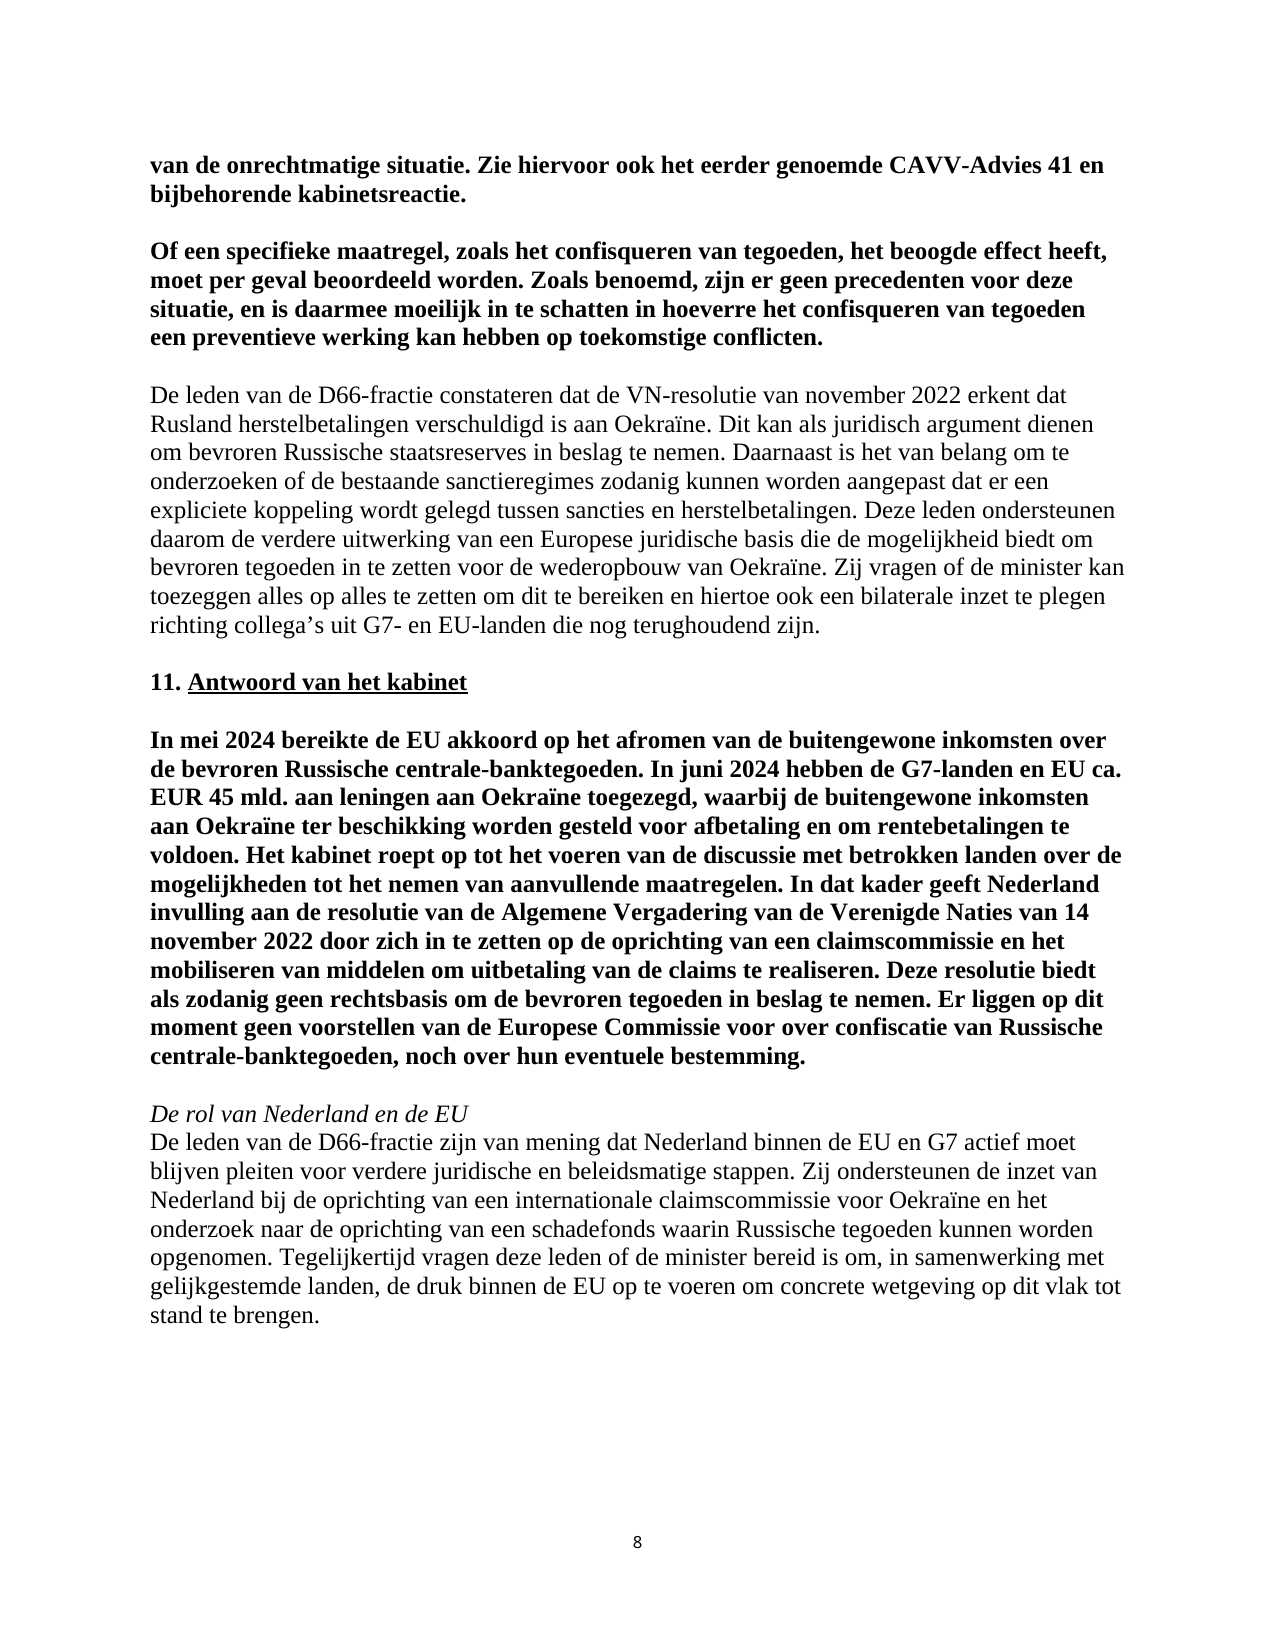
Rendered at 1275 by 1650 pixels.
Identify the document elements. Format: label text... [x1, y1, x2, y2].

text In mei 2024 bereikte de EU akkoord op het afromen van de buitengewone inkomsten over de bevroren Russische centrale-banktegoeden. In juni 2024 hebben de G7-landen en EU ca. EUR 45 mld. aan leningen aan Oekraïne toegezegd, waarbij de buitengewone inkomsten aan Oekraïne ter beschikking worden gesteld voor afbetaling en om rentebetalingen te voldoen. Het kabinet roept op tot het voeren van de discussie met betrokken landen over de mogelijkheden tot het nemen van aanvullende maatregelen. In dat kader geeft Nederland invulling aan de resolutie van de Algemene Vergadering van de Verenigde Naties van 14 november 2022 door zich in te zetten op de oprichting van een claimscommissie en het mobiliseren van middelen om uitbetaling van de claims te realiseren. Deze resolutie biedt als zodanig geen rechtsbasis om de bevroren tegoeden in beslag te nemen. Er liggen op dit moment geen voorstellen van de Europese Commissie voor over confiscatie van Russische centrale-banktegoeden, noch over hun eventuele bestemming. [150, 725, 1125, 1070]
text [150, 150, 1125, 207]
text De leden van de D66-fractie zijn van mening dat Nederland binnen de EU en G7 actief moet blijven pleiten voor verdere juridische en beleidsmatige stappen. Zij ondersteunen de inzet van Nederland bij de oprichting van een internationale claimscommissie voor Oekraïne en het onderzoek naar de oprichting van een schadefonds waarin Russische tegoeden kunnen worden opgenomen. Tegelijkertijd vragen deze leden of de minister bereid is om, in samenwerking met gelijkgestemde landen, de druk binnen de EU op te voeren om concrete wetgeving op dit vlak tot stand te brengen. [150, 1127, 1125, 1329]
text De rol van Nederland en de EU [150, 1099, 1125, 1127]
text De leden van de D66-fractie constateren dat de VN-resolutie van november 2022 erkent dat Rusland herstelbetalingen verschuldigd is aan Oekraïne. Dit kan als juridisch argument dienen om bevroren Russische staatsreserves in beslag te nemen. Daarnaast is het van belang om te onderzoeken of de bestaande sanctieregimes zodanig kunnen worden aangepast dat er een expliciete koppeling wordt gelegd tussen sancties en herstelbetalingen. Deze leden ondersteunen daarom de verdere uitwerking van een Europese juridische basis die de mogelijkheid biedt om bevroren tegoeden in te zetten voor de wederopbouw van Oekraïne. Zij vragen of de minister kan toezeggen alles op alles te zetten om dit te bereiken en hiertoe ook een bilaterale inzet te plegen richting collega’s uit G7- en EU-landen die nog terughoudend zijn. [150, 380, 1125, 639]
list Antwoord van het kabinet [150, 667, 1125, 696]
text Of een specifieke maatregel, zoals het confisqueren van tegoeden, het beoogde effect heeft, moet per geval beoordeeld worden. Zoals benoemd, zijn er geen precedenten voor deze situatie, en is daarmee moeilijk in te schatten in hoeverre het confisqueren van tegoeden een preventieve werking kan hebben op toekomstige conflicten. [150, 236, 1125, 351]
